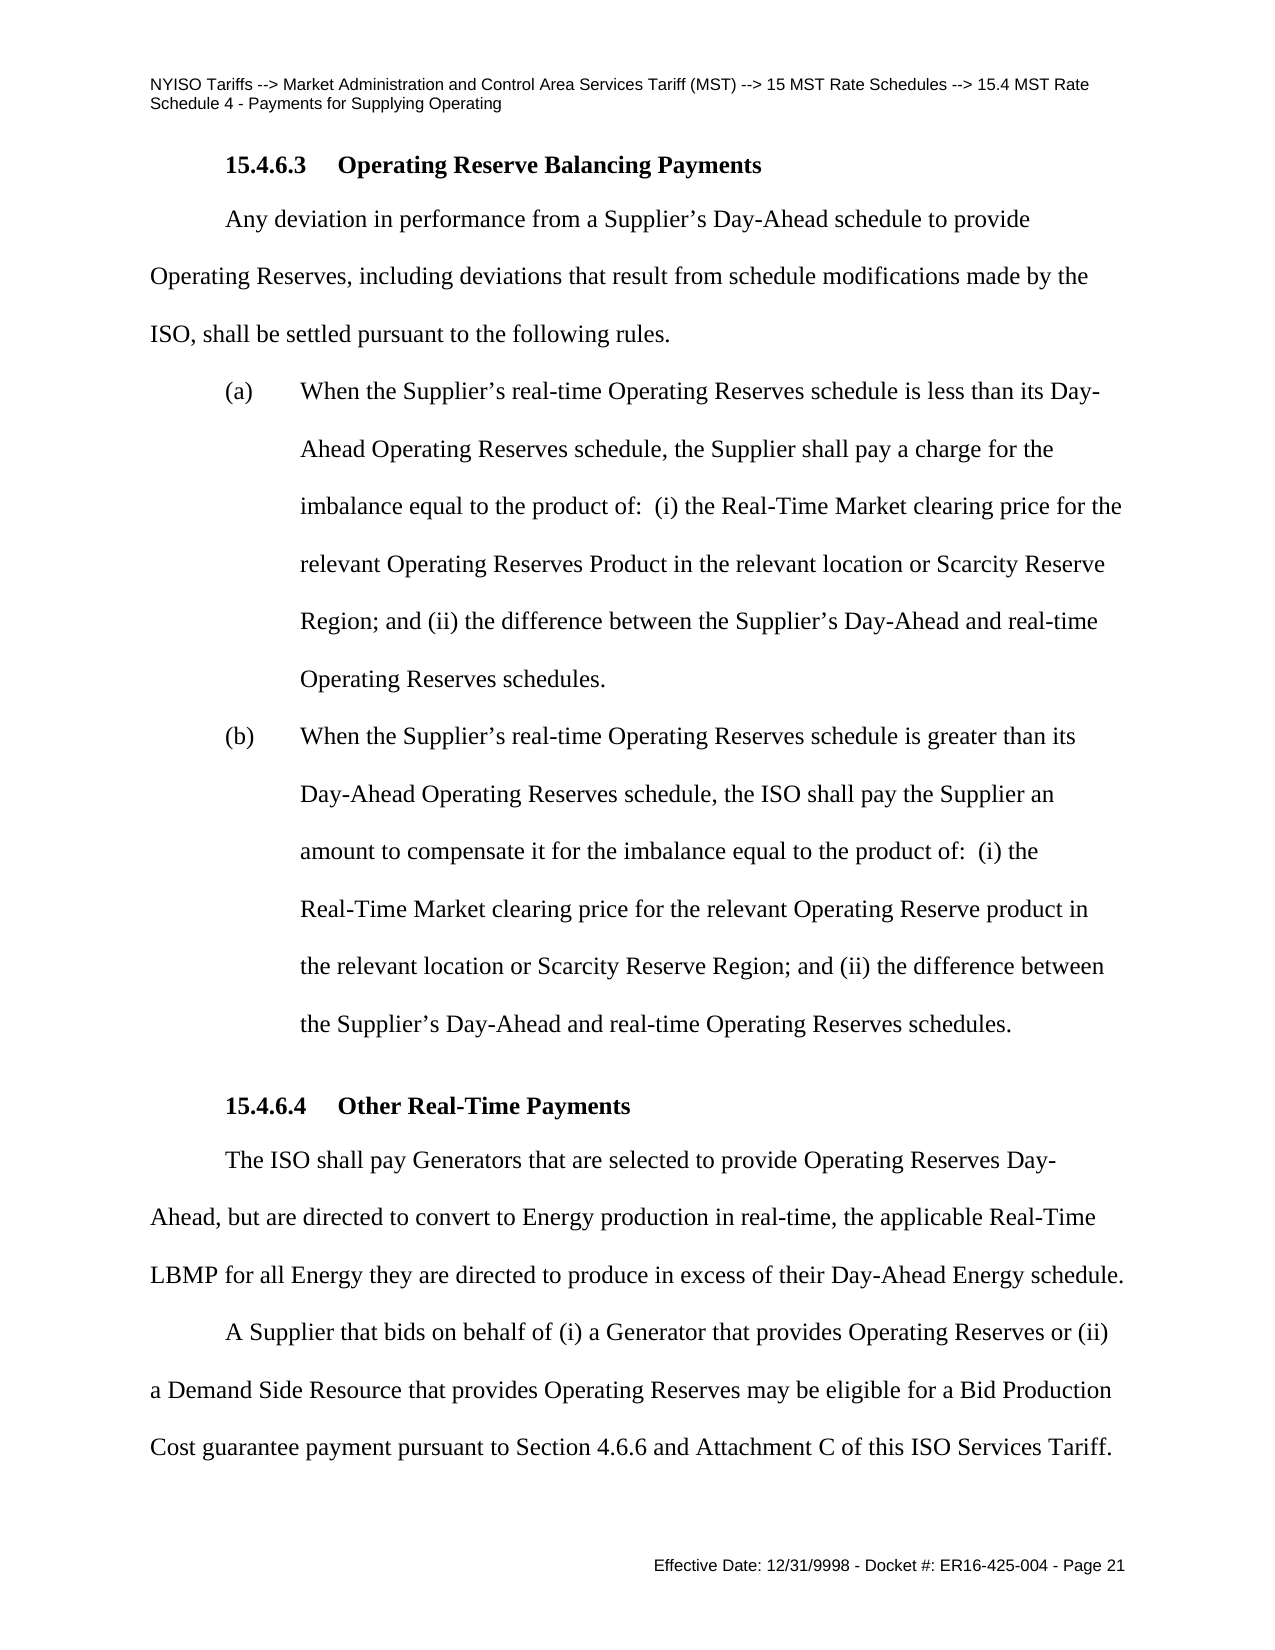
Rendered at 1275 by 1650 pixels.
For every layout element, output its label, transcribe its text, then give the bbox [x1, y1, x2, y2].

subtitle 15.4.6.4 Other Real-Time Payments [225, 1091, 1125, 1120]
text (b) When the Supplier’s real-time Operating Reserves schedule is greater than its Day-Ahead Operating Reserves schedule, the ISO shall pay the Supplier an amount to compensate it for the imbalance equal to the product of: (i) the Real-Time Market clearing price for the relevant Operating Reserve product in the relevant location or Scarcity Reserve Region; and (ii) the difference between the Supplier’s Day-Ahead and real-time Operating Reserves schedules. [225, 721, 1125, 1037]
subtitle 15.4.6.3 Operating Reserve Balancing Payments [225, 150, 1125, 179]
text A Supplier that bids on behalf of (i) a Generator that provides Operating Reserves or (ii) a Demand Side Resource that provides Operating Reserves may be eligible for a Bid Production Cost guarantee payment pursuant to Section 4.6.6 and Attachment C of this ISO Services Tariff. [150, 1317, 1125, 1461]
text (a) When the Supplier’s real-time Operating Reserves schedule is less than its Day-Ahead Operating Reserves schedule, the Supplier shall pay a charge for the imbalance equal to the product of: (i) the Real-Time Market clearing price for the relevant Operating Reserves Product in the relevant location or Scarcity Reserve Region; and (ii) the difference between the Supplier’s Day-Ahead and real-time Operating Reserves schedules. [225, 376, 1125, 692]
text The ISO shall pay Generators that are selected to provide Operating Reserves Day-Ahead, but are directed to convert to Energy production in real-time, the applicable Real-Time LBMP for all Energy they are directed to produce in excess of their Day-Ahead Energy schedule. [150, 1145, 1125, 1289]
text Any deviation in performance from a Supplier’s Day-Ahead schedule to provide Operating Reserves, including deviations that result from schedule modifications made by the ISO, shall be settled pursuant to the following rules. [150, 204, 1125, 347]
